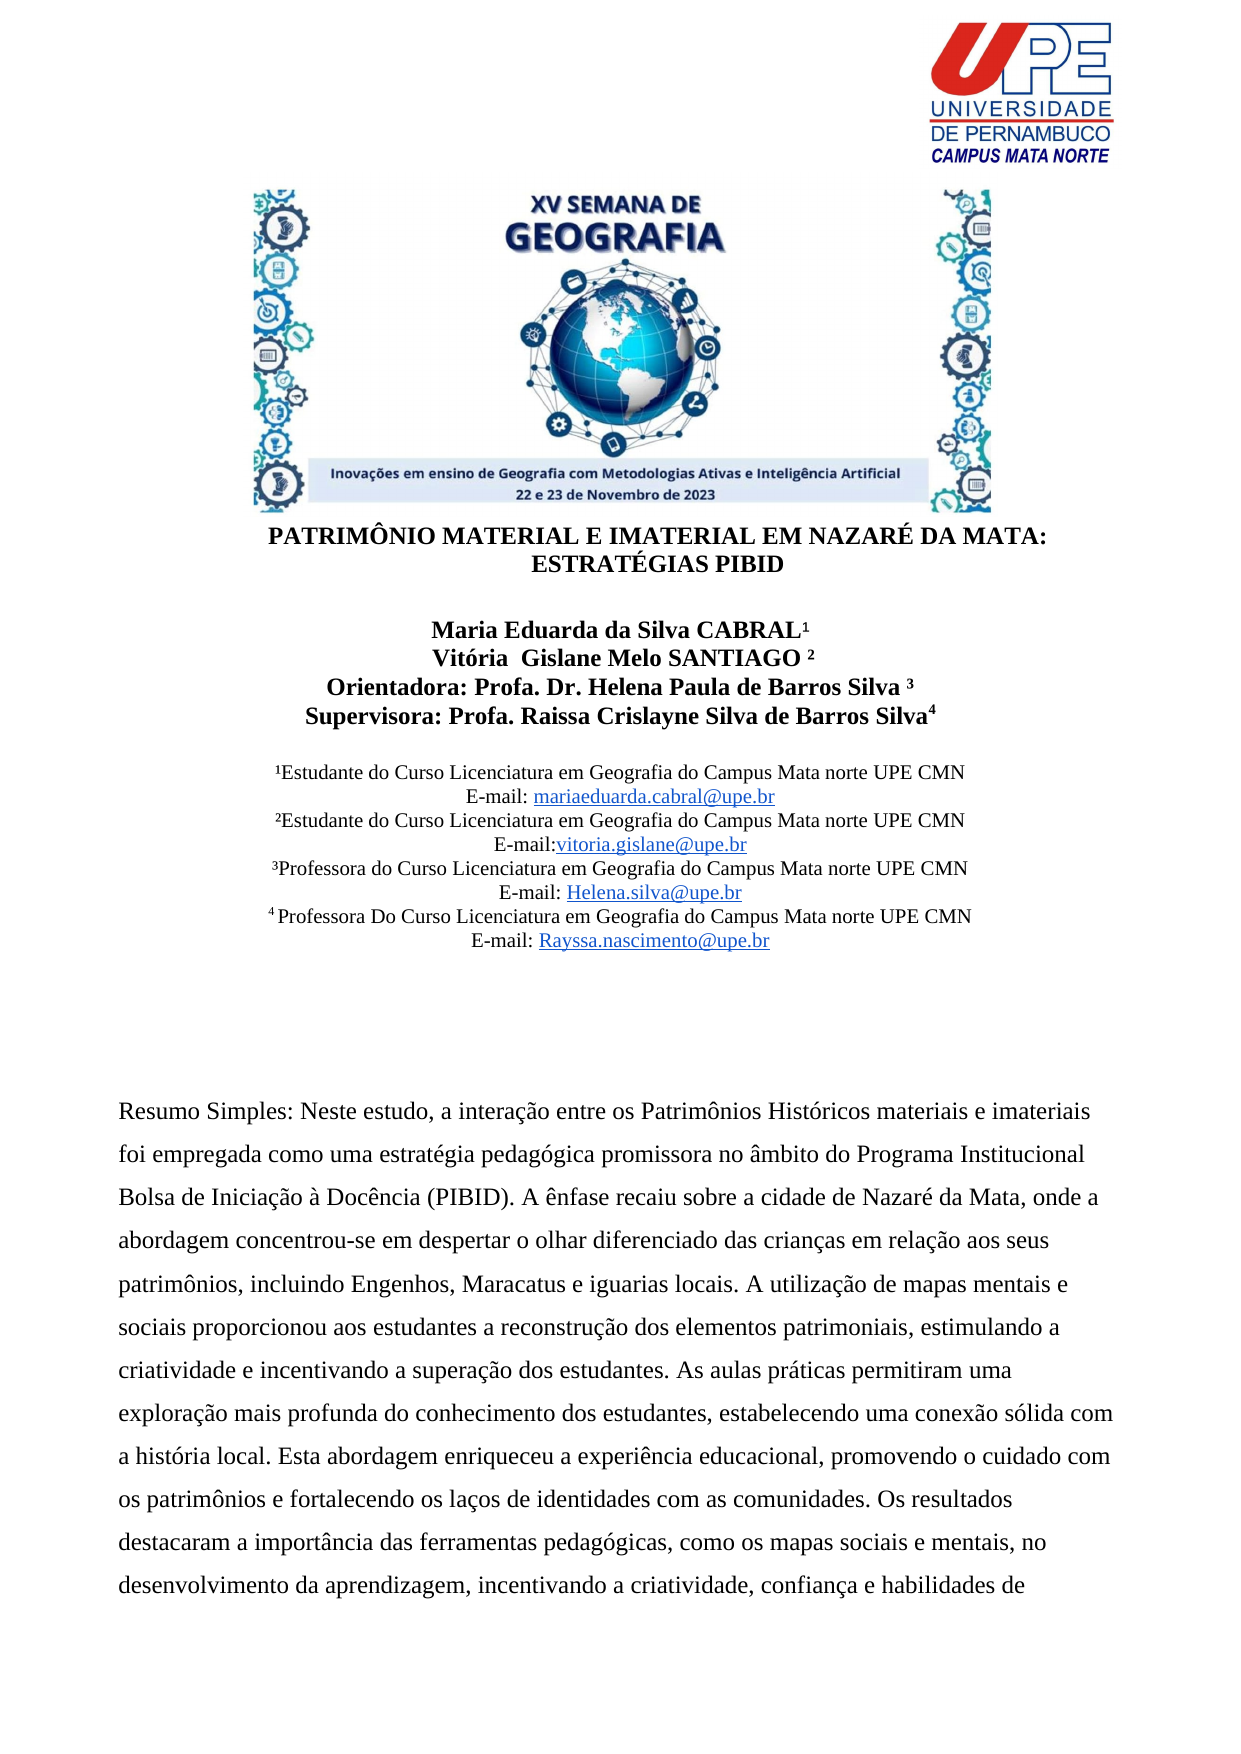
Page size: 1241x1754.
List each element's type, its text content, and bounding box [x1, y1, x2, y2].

text E-mail: mariaeduarda.cabral@upe.br [118, 784, 1122, 808]
title PATRIMÔNIO MATERIAL E IMATERIAL EM NAZARÉ DA MATA: ESTRATÉGIAS PIBID [193, 521, 1122, 578]
text E-mail: Rayssa.nascimento@upe.br [118, 928, 1122, 952]
text 4 Professora Do Curso Licenciatura em Geografia do Campus Mata norte UPE CMN [118, 904, 1122, 928]
subtitle Orientadora: Profa. Dr. Helena Paula de Barros Silva ³ [118, 672, 1122, 701]
picture [919, 15, 1123, 169]
picture [242, 172, 998, 517]
subtitle Vitória Gislane Melo SANTIAGO ² [118, 643, 1122, 672]
text ¹Estudante do Curso Licenciatura em Geografia do Campus Mata norte UPE CMN [118, 760, 1122, 784]
text Maria Eduarda da Silva CABRAL¹ [118, 615, 1122, 643]
text E-mail:vitoria.gislane@upe.br [118, 832, 1122, 856]
text ²Estudante do Curso Licenciatura em Geografia do Campus Mata norte UPE CMN [118, 808, 1122, 832]
subtitle Supervisora: Profa. Raissa Crislayne Silva de Barros Silva4 [118, 701, 1122, 730]
text E-mail: Helena.silva@upe.br [118, 880, 1122, 904]
text ³Professora do Curso Licenciatura em Geografia do Campus Mata norte UPE CMN [118, 856, 1122, 880]
